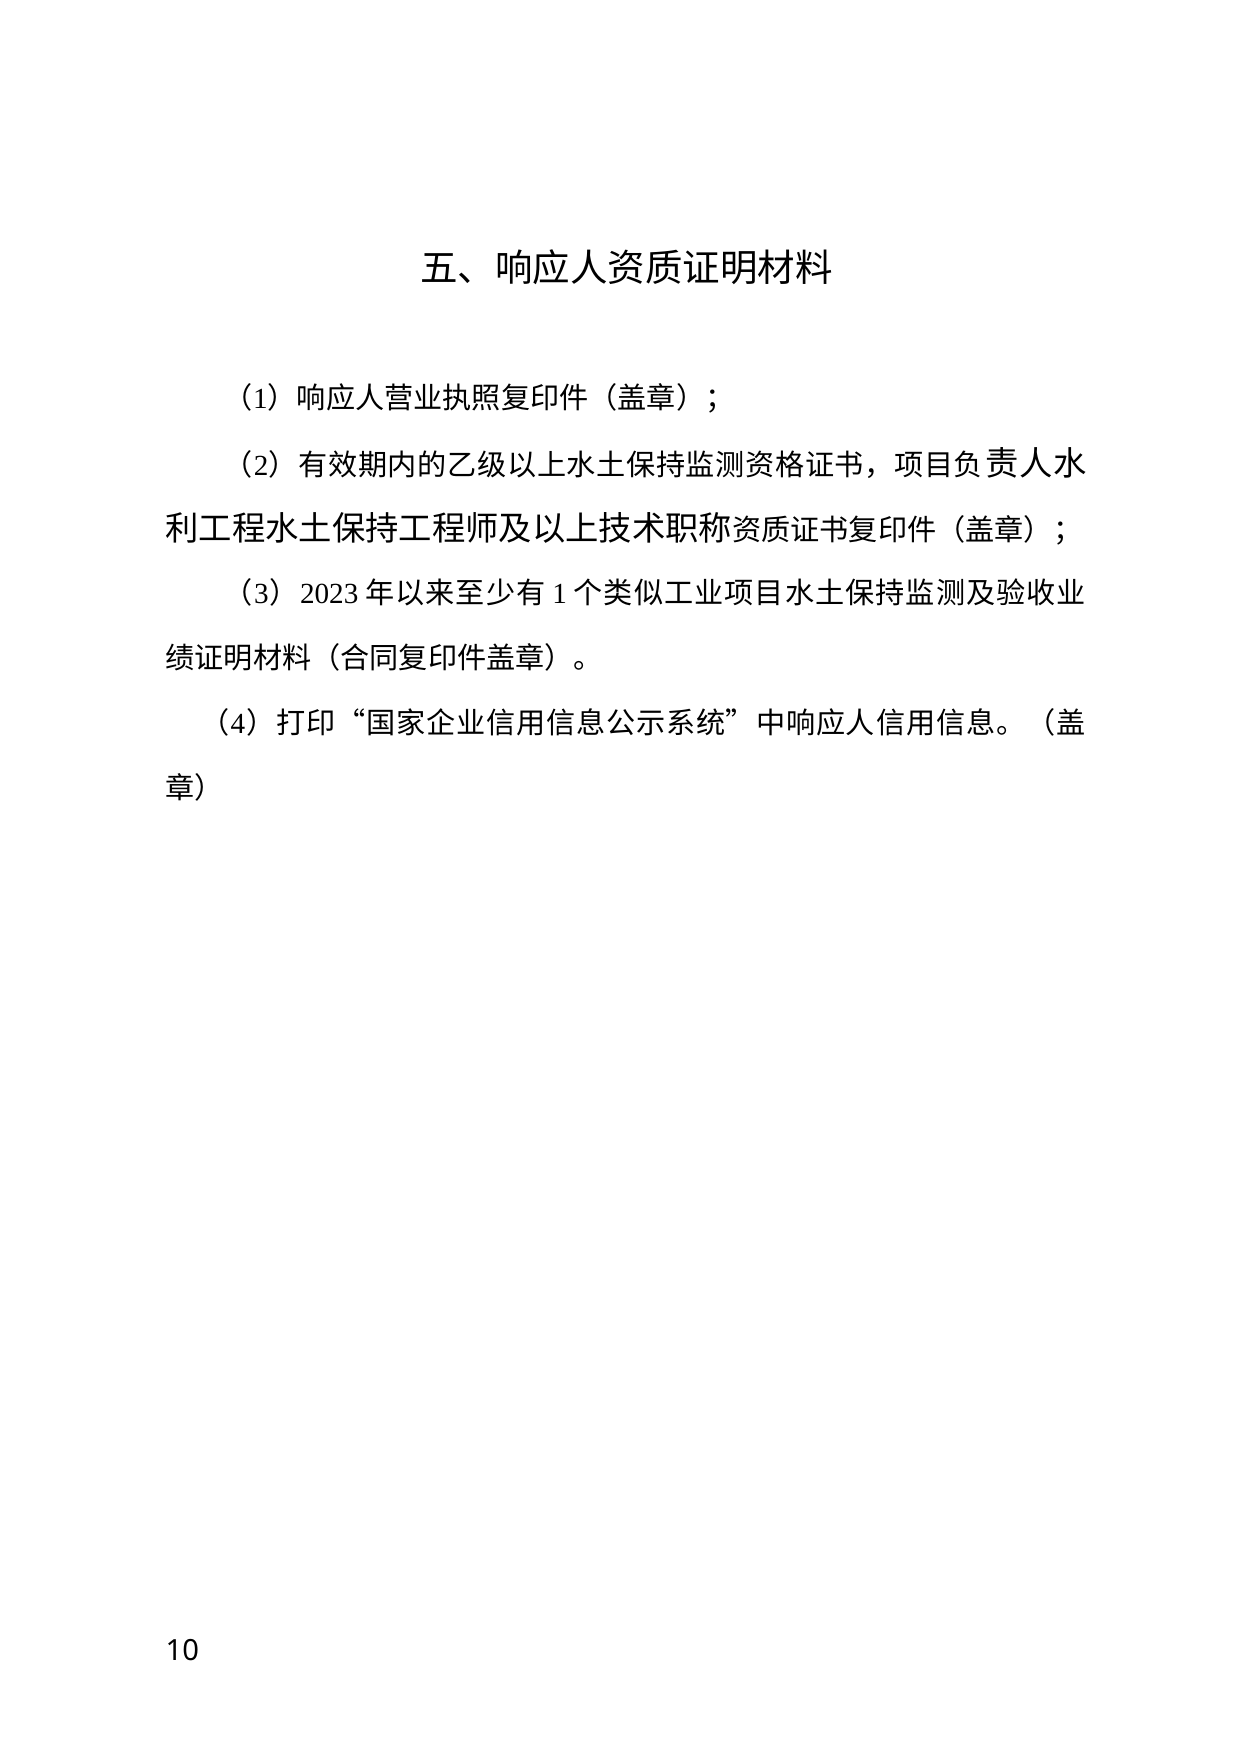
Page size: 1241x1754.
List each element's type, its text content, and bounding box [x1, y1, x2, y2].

text （1）响应人营业执照复印件（盖章）； [165, 363, 1087, 428]
list 五、响应人资质证明材料 [165, 233, 1087, 298]
text （3）2023年以来至少有1个类似工业项目水土保持监测及验收业绩证明材料（合同复印件盖章）。 [165, 558, 1087, 688]
text （2）有效期内的乙级以上水土保持监测资格证书，项目负责人水利工程水土保持工程师及以上技术职称资质证书复印件（盖章）； [165, 428, 1087, 558]
subtitle （4）打印“国家企业信用信息公示系统”中响应人信用信息。（盖章） [165, 688, 1087, 818]
